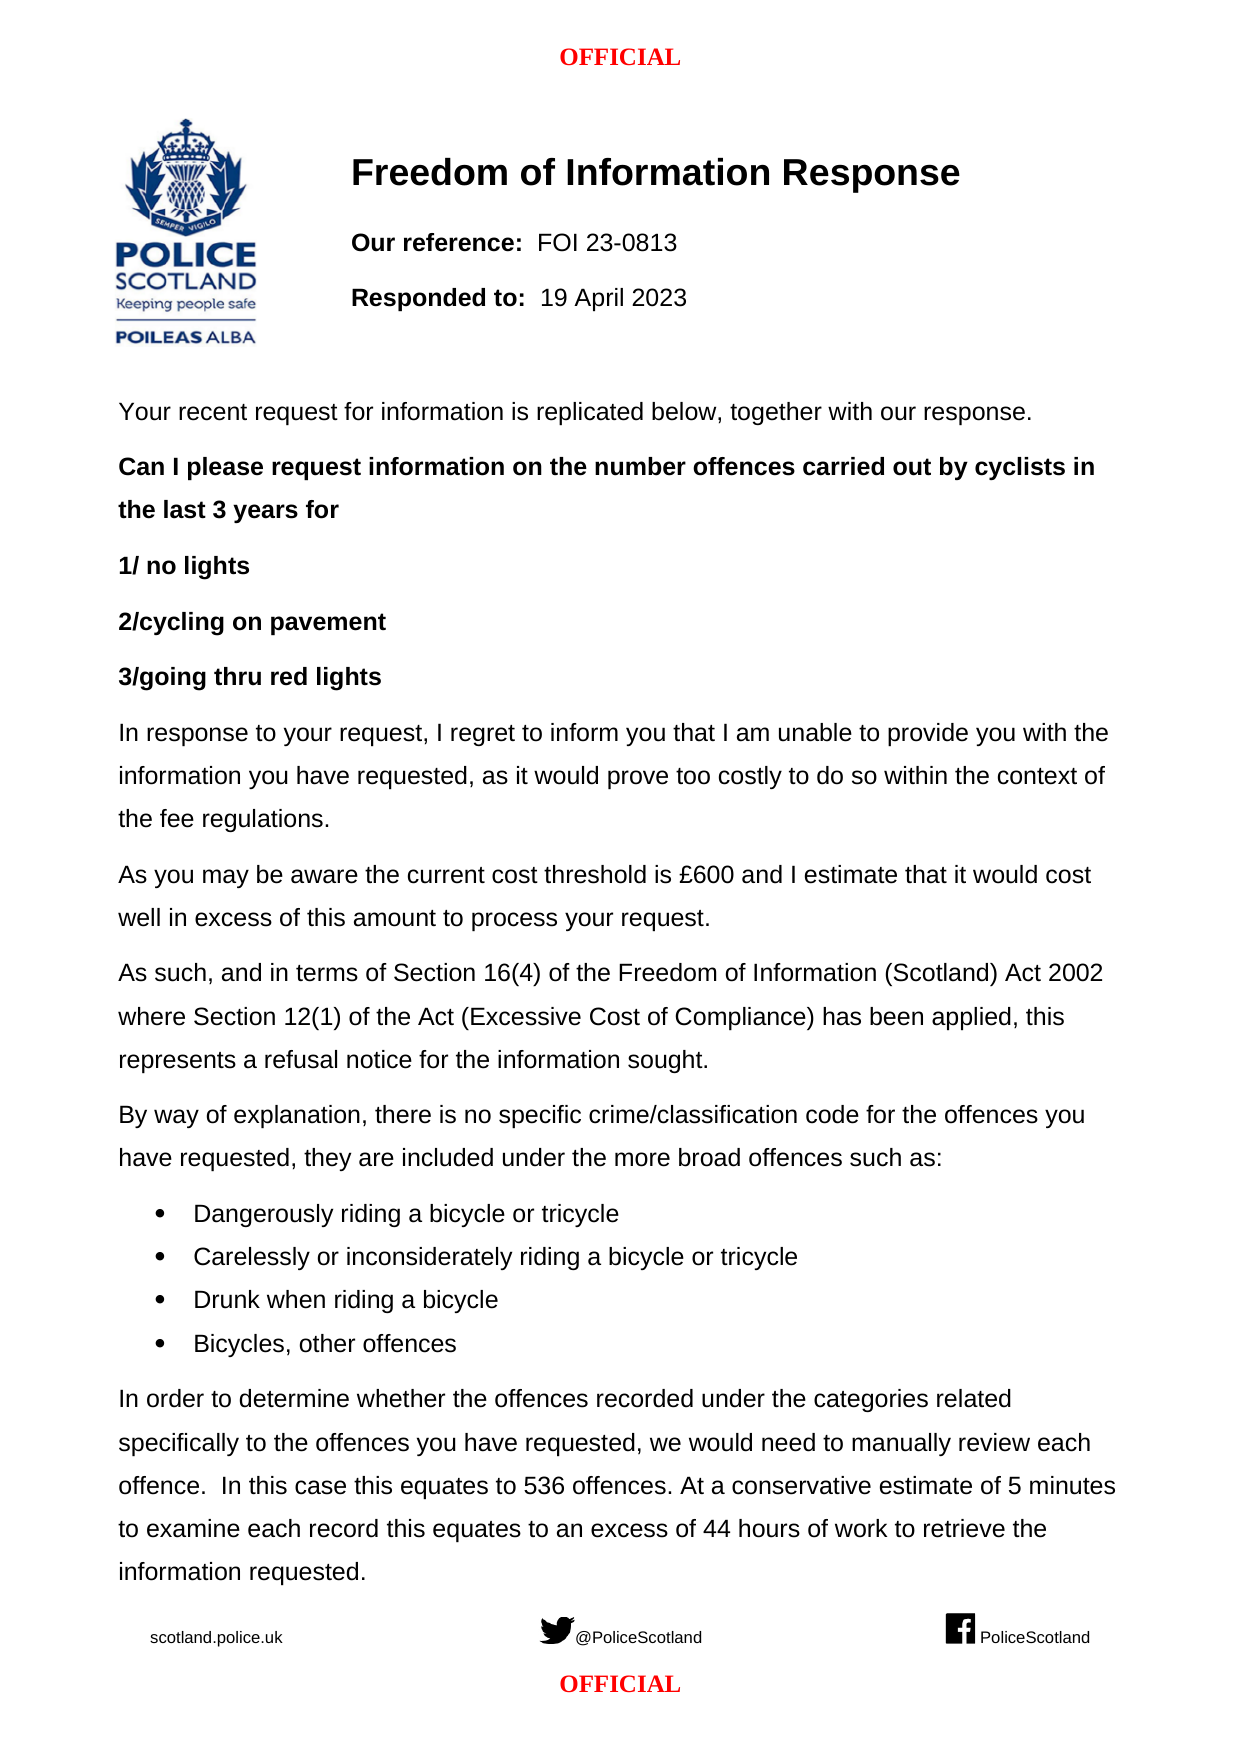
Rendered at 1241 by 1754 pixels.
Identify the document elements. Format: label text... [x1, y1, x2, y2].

subtitle Can I please request information on the number offences carried out by cyclists in the last 3 years for [118, 452, 1122, 524]
text In response to your request, I regret to inform you that I am unable to provide you with the information you have requested, as it would prove too costly to do so within the context of the fee regulations. [118, 718, 1122, 833]
text As you may be aware the current cost threshold is £600 and I estimate that it would cost well in excess of this amount to process your request. [118, 859, 1122, 931]
subtitle 1/ no lights [118, 551, 1122, 579]
picture [114, 118, 257, 347]
text Your recent request for information is replicated below, together with our response. [118, 396, 1122, 425]
list Dangerously riding a bicycle or tricycle [156, 1199, 1122, 1228]
text As such, and in terms of Section 16(4) of the Freedom of Information (Scotland) Act 2002 where Section 12(1) of the Act (Excessive Cost of Compliance) has been applied, this represents a refusal notice for the information sought. [118, 958, 1122, 1073]
picture [538, 1617, 575, 1644]
picture [945, 1613, 976, 1644]
subtitle 2/cycling on pavement [118, 606, 1122, 635]
text In order to determine whether the offences recorded under the categories related specifically to the offences you have requested, we would need to manually review each offence. In this case this equates to 536 offences. At a conservative estimate of 5 minutes to examine each record this equates to an excess of 44 hours of work to retrieve the information requested. [118, 1384, 1122, 1586]
list Drunk when riding a bicycle [156, 1285, 1122, 1314]
table_header [103, 118, 339, 384]
subtitle 3/going thru red lights [118, 662, 1122, 691]
list Bicycles, other offences [156, 1329, 1122, 1357]
list Carelessly or inconsiderately riding a bicycle or tricycle [156, 1242, 1122, 1271]
text By way of explanation, there is no specific crime/classification code for the offences you have requested, they are included under the more broad offences such as: [118, 1100, 1122, 1172]
table_header Freedom of Information Response Our reference: FOI 23-0813 Responded to: 19 April 2023 [340, 118, 1121, 384]
